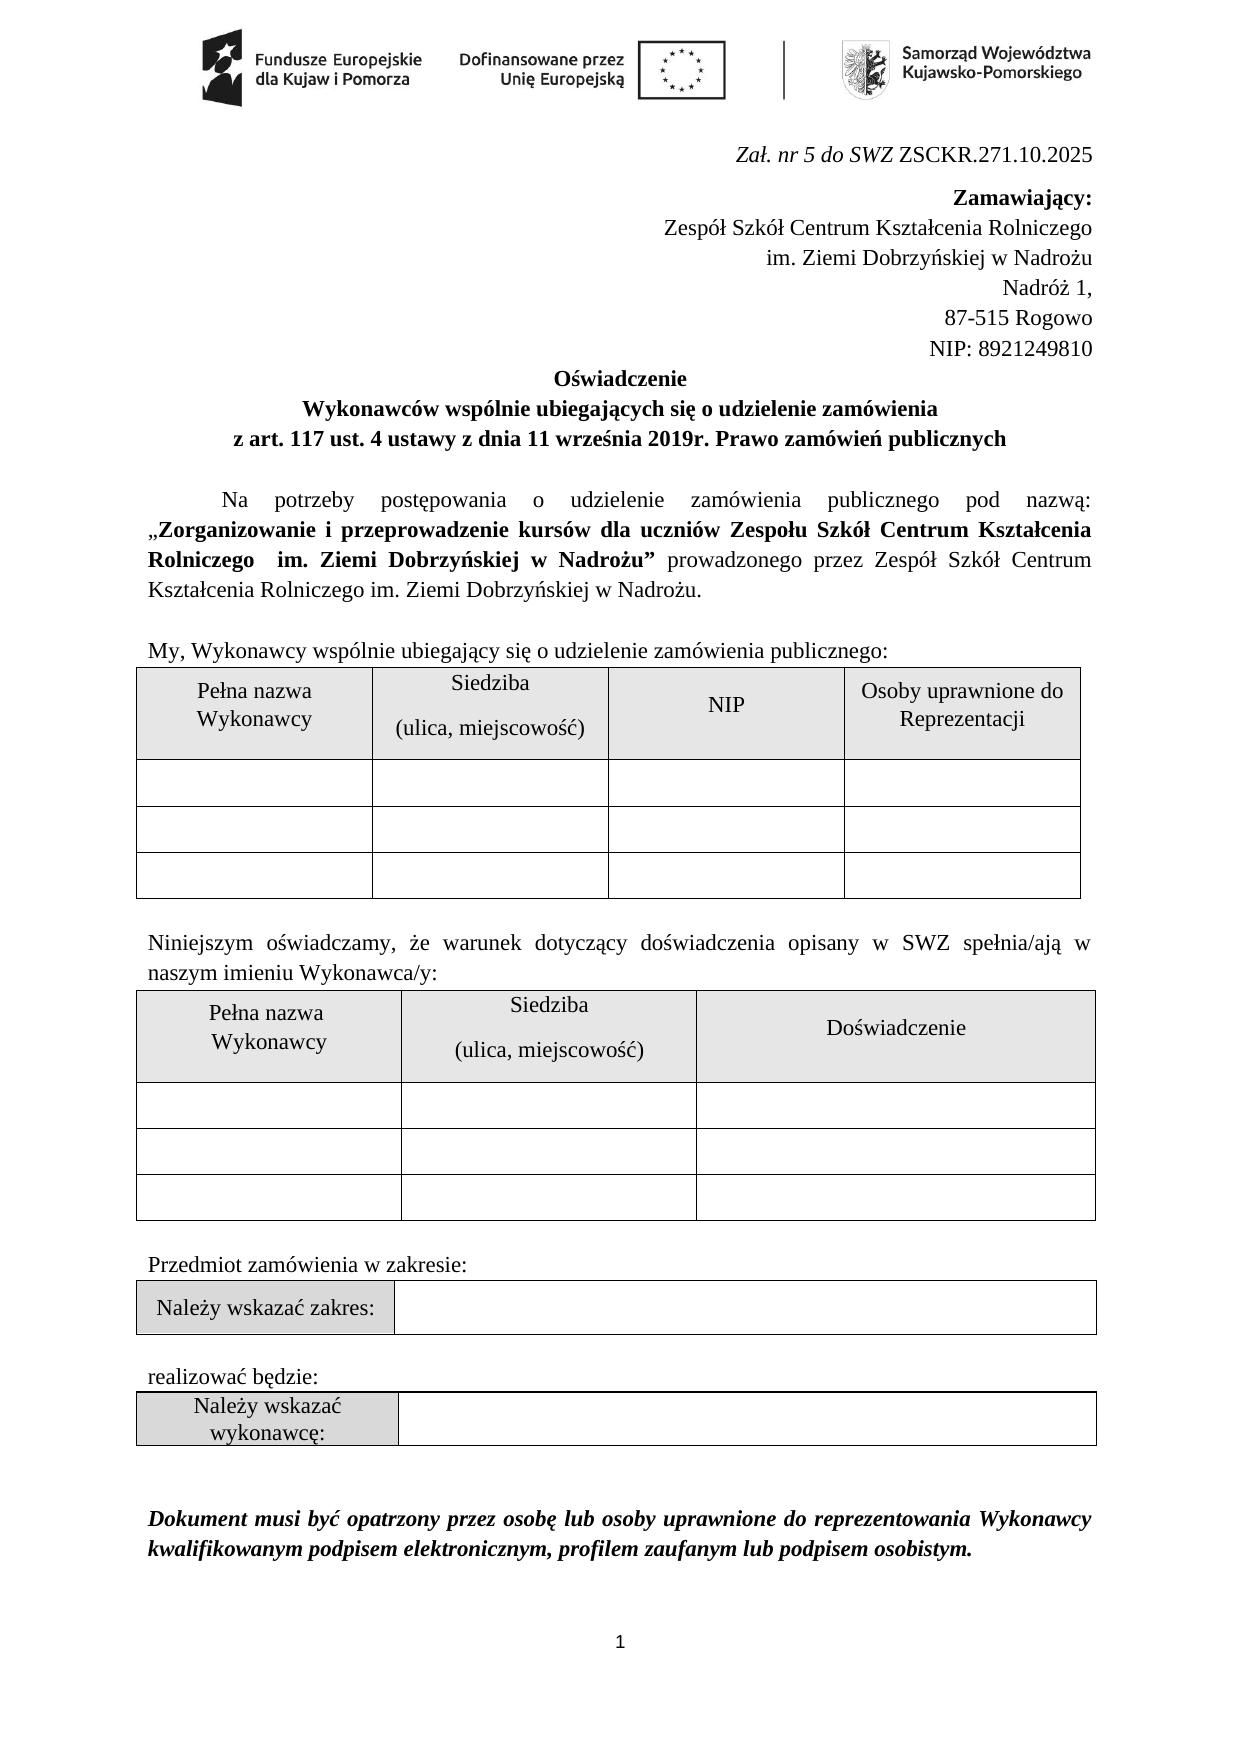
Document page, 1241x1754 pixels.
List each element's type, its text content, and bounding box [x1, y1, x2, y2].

table_cell [845, 853, 1080, 898]
table_cell [137, 807, 372, 852]
table_cell [402, 1083, 696, 1128]
text Zespół Szkół Centrum Kształcenia Rolniczego [148, 214, 1093, 240]
text Przedmiot zamówienia w zakresie: [148, 1251, 1093, 1278]
text 87-515 Rogowo [148, 304, 1093, 331]
table_cell [137, 1129, 401, 1174]
table_cell [373, 853, 608, 898]
table_cell [697, 1083, 1095, 1128]
table_cell [402, 1175, 696, 1220]
text Oświadczenie [148, 365, 1093, 391]
table_header Pełna nazwa Wykonawcy [137, 991, 401, 1082]
table_cell [609, 760, 844, 806]
table_header Doświadczenie [697, 991, 1095, 1082]
text Zał. nr 5 do SWZ ZSCKR.271.10.2025 [148, 116, 1093, 167]
text NIP: 8921249810 [148, 335, 1093, 361]
text im. Ziemi Dobrzyńskiej w Nadrożu [148, 244, 1093, 270]
text Na potrzeby postępowania o udzielenie zamówienia publicznego pod nazwą: „Zorganizowanie i przeprowadzenie kursów dla uczniów Zespołu Szkół Centrum Kształcenia Rolniczego im. Ziemi Dobrzyńskiej w Nadrożu” prowadzonego przez Zespół Szkół Centrum Kształcenia Rolniczego im. Ziemi Dobrzyńskiej w Nadrożu. [148, 486, 1093, 603]
text Zamawiający: [694, 184, 1093, 210]
table_cell [609, 853, 844, 898]
table_cell [137, 853, 372, 898]
table_header Należy wskazać zakres: [137, 1281, 394, 1333]
table_header Siedziba (ulica, miejscowość) [402, 991, 696, 1082]
text z art. 117 ust. 4 ustawy z dnia 11 września 2019r. Prawo zamówień publicznych [148, 425, 1093, 452]
text Nadróż 1, [148, 274, 1093, 301]
text Dokument musi być opatrzony przez osobę lub osoby uprawnione do reprezentowania Wykonawcy kwalifikowanym podpisem elektronicznym, profilem zaufanym lub podpisem osobistym. [148, 1505, 1093, 1561]
table_cell [697, 1129, 1095, 1174]
table_cell [402, 1129, 696, 1174]
table_cell [137, 1175, 401, 1220]
table_cell [845, 807, 1080, 852]
table_cell [609, 807, 844, 852]
table_header Pełna nazwa Wykonawcy [137, 668, 372, 759]
text realizować będzie: [148, 1363, 1093, 1389]
text Wykonawców wspólnie ubiegających się o udzielenie zamówienia [148, 395, 1093, 421]
text My, Wykonawcy wspólnie ubiegający się o udzielenie zamówienia publicznego: [148, 637, 1093, 663]
table_cell [137, 1083, 401, 1128]
table_header Należy wskazać wykonawcę: [137, 1393, 398, 1445]
text Niniejszym oświadczamy, że warunek dotyczący doświadczenia opisany w SWZ spełnia/ają w naszym imieniu Wykonawca/y: [148, 929, 1093, 986]
table_cell [373, 807, 608, 852]
table_header [395, 1281, 1096, 1333]
table_header [399, 1393, 1096, 1445]
table_header NIP [609, 668, 844, 759]
table_cell [373, 760, 608, 806]
table_header Siedziba (ulica, miejscowość) [373, 668, 608, 759]
table_header Osoby uprawnione do Reprezentacji [845, 668, 1080, 759]
table_cell [845, 760, 1080, 806]
table_cell [697, 1175, 1095, 1220]
table_cell [137, 760, 372, 806]
